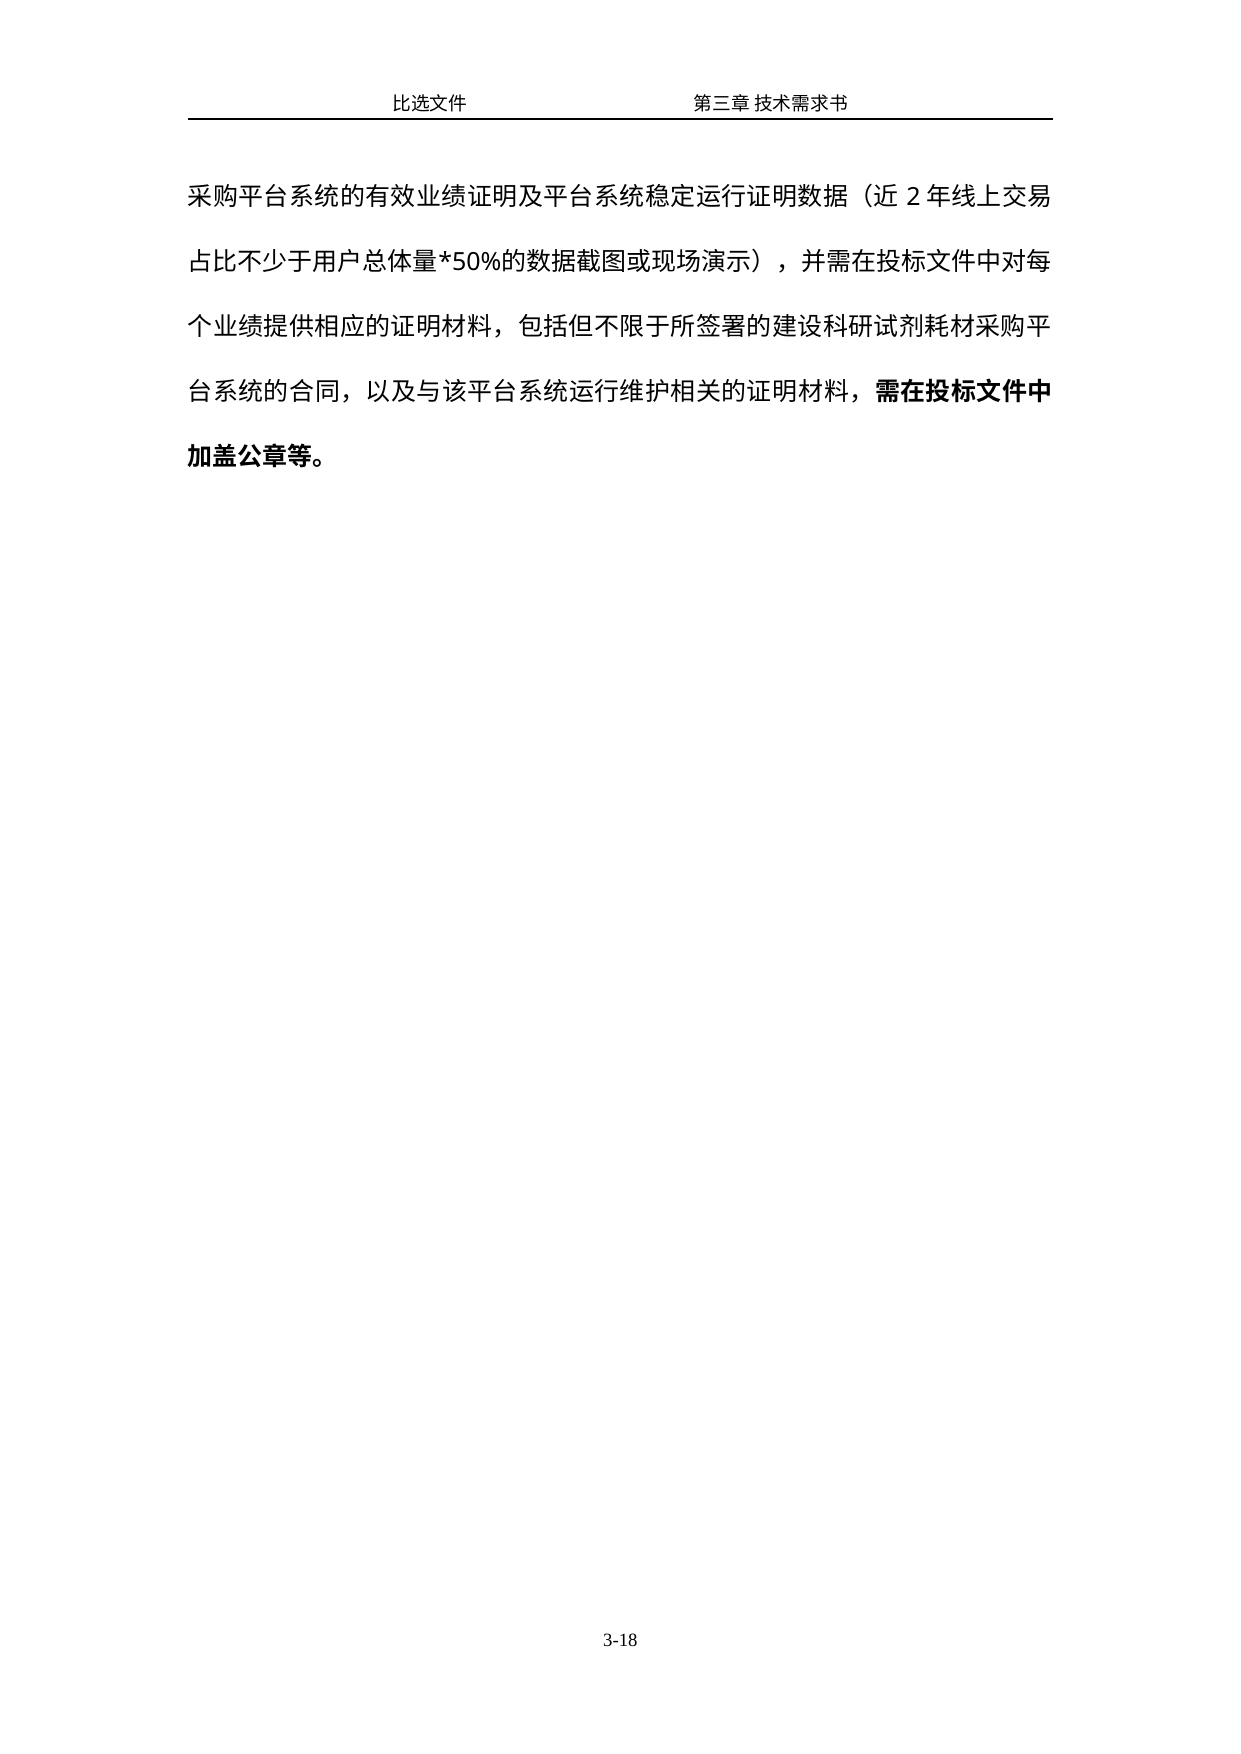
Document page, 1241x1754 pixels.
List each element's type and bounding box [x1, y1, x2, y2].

text [187, 162, 1053, 487]
